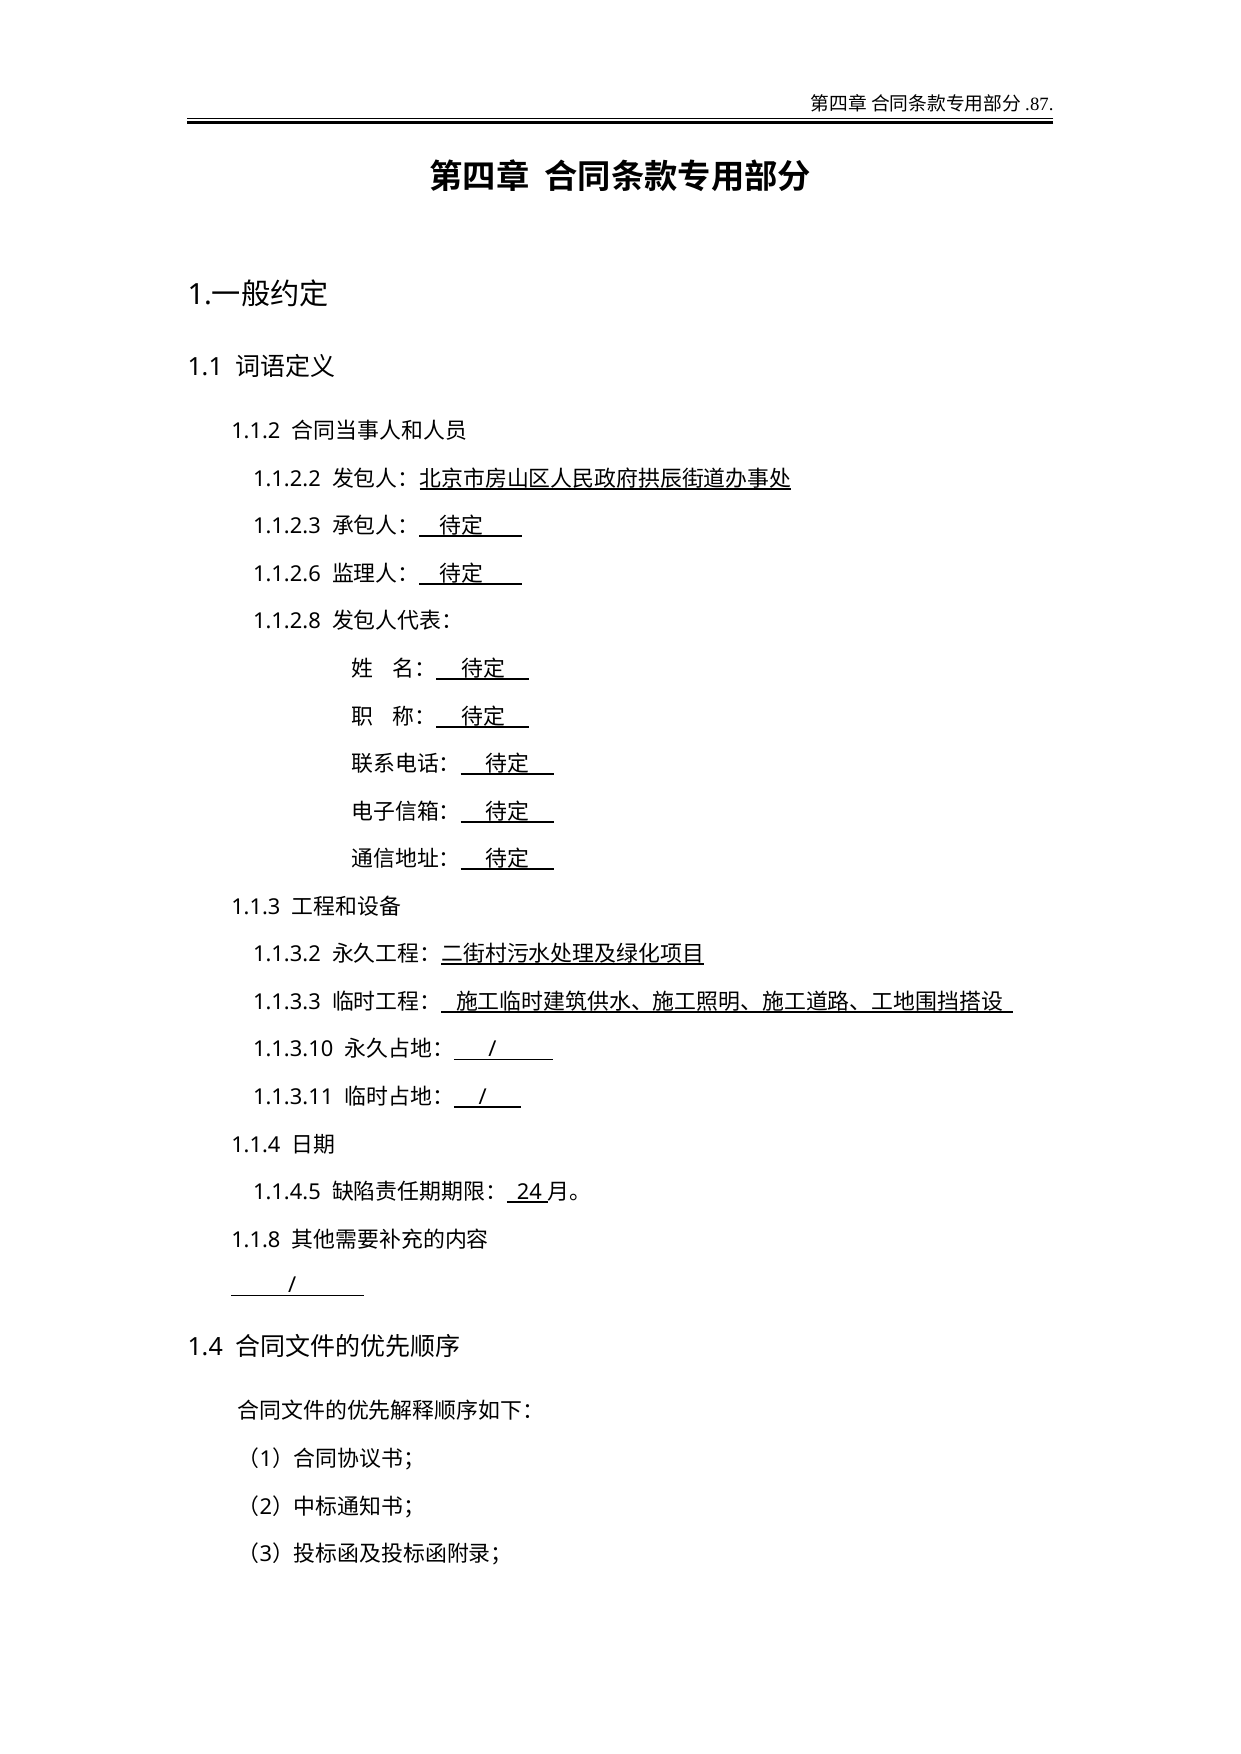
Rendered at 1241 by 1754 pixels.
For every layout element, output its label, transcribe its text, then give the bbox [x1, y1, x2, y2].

text 通信地址： 待定 [187, 841, 1053, 873]
text 1.1.8 其他需要补充的内容 [187, 1222, 1053, 1254]
text 1.1.2.2 发包人：北京市房山区人民政府拱辰街道办事处 [187, 461, 1053, 492]
text 1.1.3.3 临时工程： 施工临时建筑供水、施工照明、施工道路、工地围挡搭设 [187, 984, 1053, 1016]
text （2）中标通知书； [187, 1489, 1053, 1520]
text 电子信箱： 待定 [187, 794, 1053, 825]
text 1.1.3.2 永久工程：二街村污水处理及绿化项目 [187, 936, 1053, 968]
text 1.1.4.5 缺陷责任期期限： 24 月。 [187, 1174, 1053, 1206]
text 第四章 合同条款专用部分 [187, 150, 1053, 198]
text （1）合同协议书； [187, 1441, 1053, 1473]
text （3）投标函及投标函附录； [187, 1536, 1053, 1568]
text 1.一般约定 [187, 270, 1053, 313]
text 1.4 合同文件的优先顺序 [187, 1327, 1053, 1363]
text 1.1.3.11 临时占地： / [187, 1079, 1053, 1111]
text 1.1.3 工程和设备 [187, 889, 1053, 920]
text 1.1.2.6 监理人： 待定 [187, 556, 1053, 588]
text / [187, 1269, 1053, 1299]
text 1.1.2.3 承包人： 待定 [187, 508, 1053, 540]
text 1.1.4 日期 [187, 1127, 1053, 1158]
text 1.1 词语定义 [187, 346, 1053, 382]
text 1.1.2 合同当事人和人员 [187, 413, 1053, 445]
text 1.1.3.10 永久占地： / [187, 1031, 1053, 1063]
text 合同文件的优先解释顺序如下： [187, 1393, 1053, 1425]
text 联系电话： 待定 [187, 746, 1053, 778]
text 1.1.2.8 发包人代表： [187, 603, 1053, 635]
text 姓 名： 待定 [187, 651, 1053, 683]
text 职 称： 待定 [187, 699, 1053, 730]
